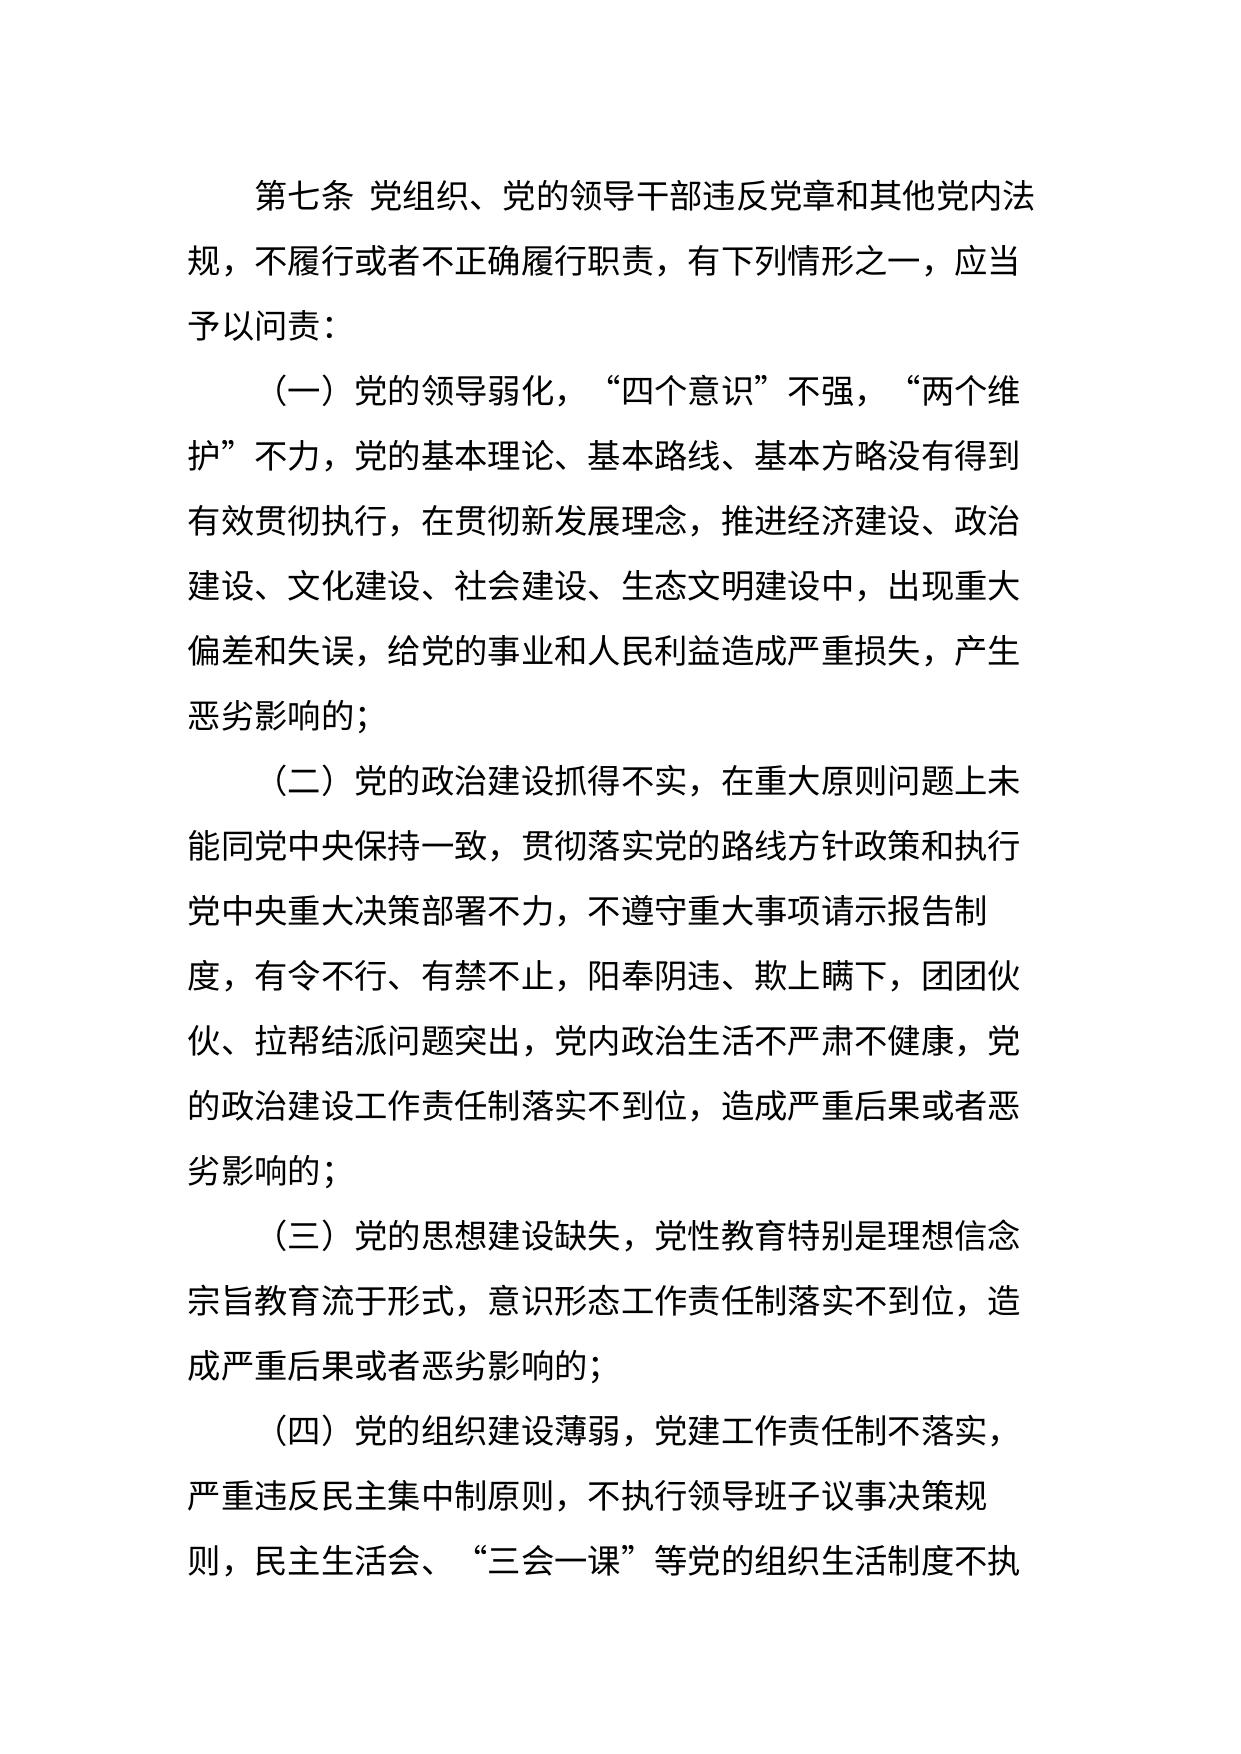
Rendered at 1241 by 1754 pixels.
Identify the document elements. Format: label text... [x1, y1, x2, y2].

text （三）党的思想建设缺失，党性教育特别是理想信念宗旨教育流于形式，意识形态工作责任制落实不到位，造成严重后果或者恶劣影响的； [187, 1202, 1053, 1397]
text （一）党的领导弱化，“四个意识”不强，“两个维护”不力，党的基本理论、基本路线、基本方略没有得到有效贯彻执行，在贯彻新发展理念，推进经济建设、政治建设、文化建设、社会建设、生态文明建设中，出现重大偏差和失误，给党的事业和人民利益造成严重损失，产生恶劣影响的； [187, 357, 1053, 747]
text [187, 1397, 1053, 1592]
text （二）党的政治建设抓得不实，在重大原则问题上未能同党中央保持一致，贯彻落实党的路线方针政策和执行党中央重大决策部署不力，不遵守重大事项请示报告制度，有令不行、有禁不止，阳奉阴违、欺上瞒下，团团伙伙、拉帮结派问题突出，党内政治生活不严肃不健康，党的政治建设工作责任制落实不到位，造成严重后果或者恶劣影响的； [187, 747, 1053, 1202]
text 第七条 党组织、党的领导干部违反党章和其他党内法规，不履行或者不正确履行职责，有下列情形之一，应当予以问责： [187, 162, 1053, 357]
